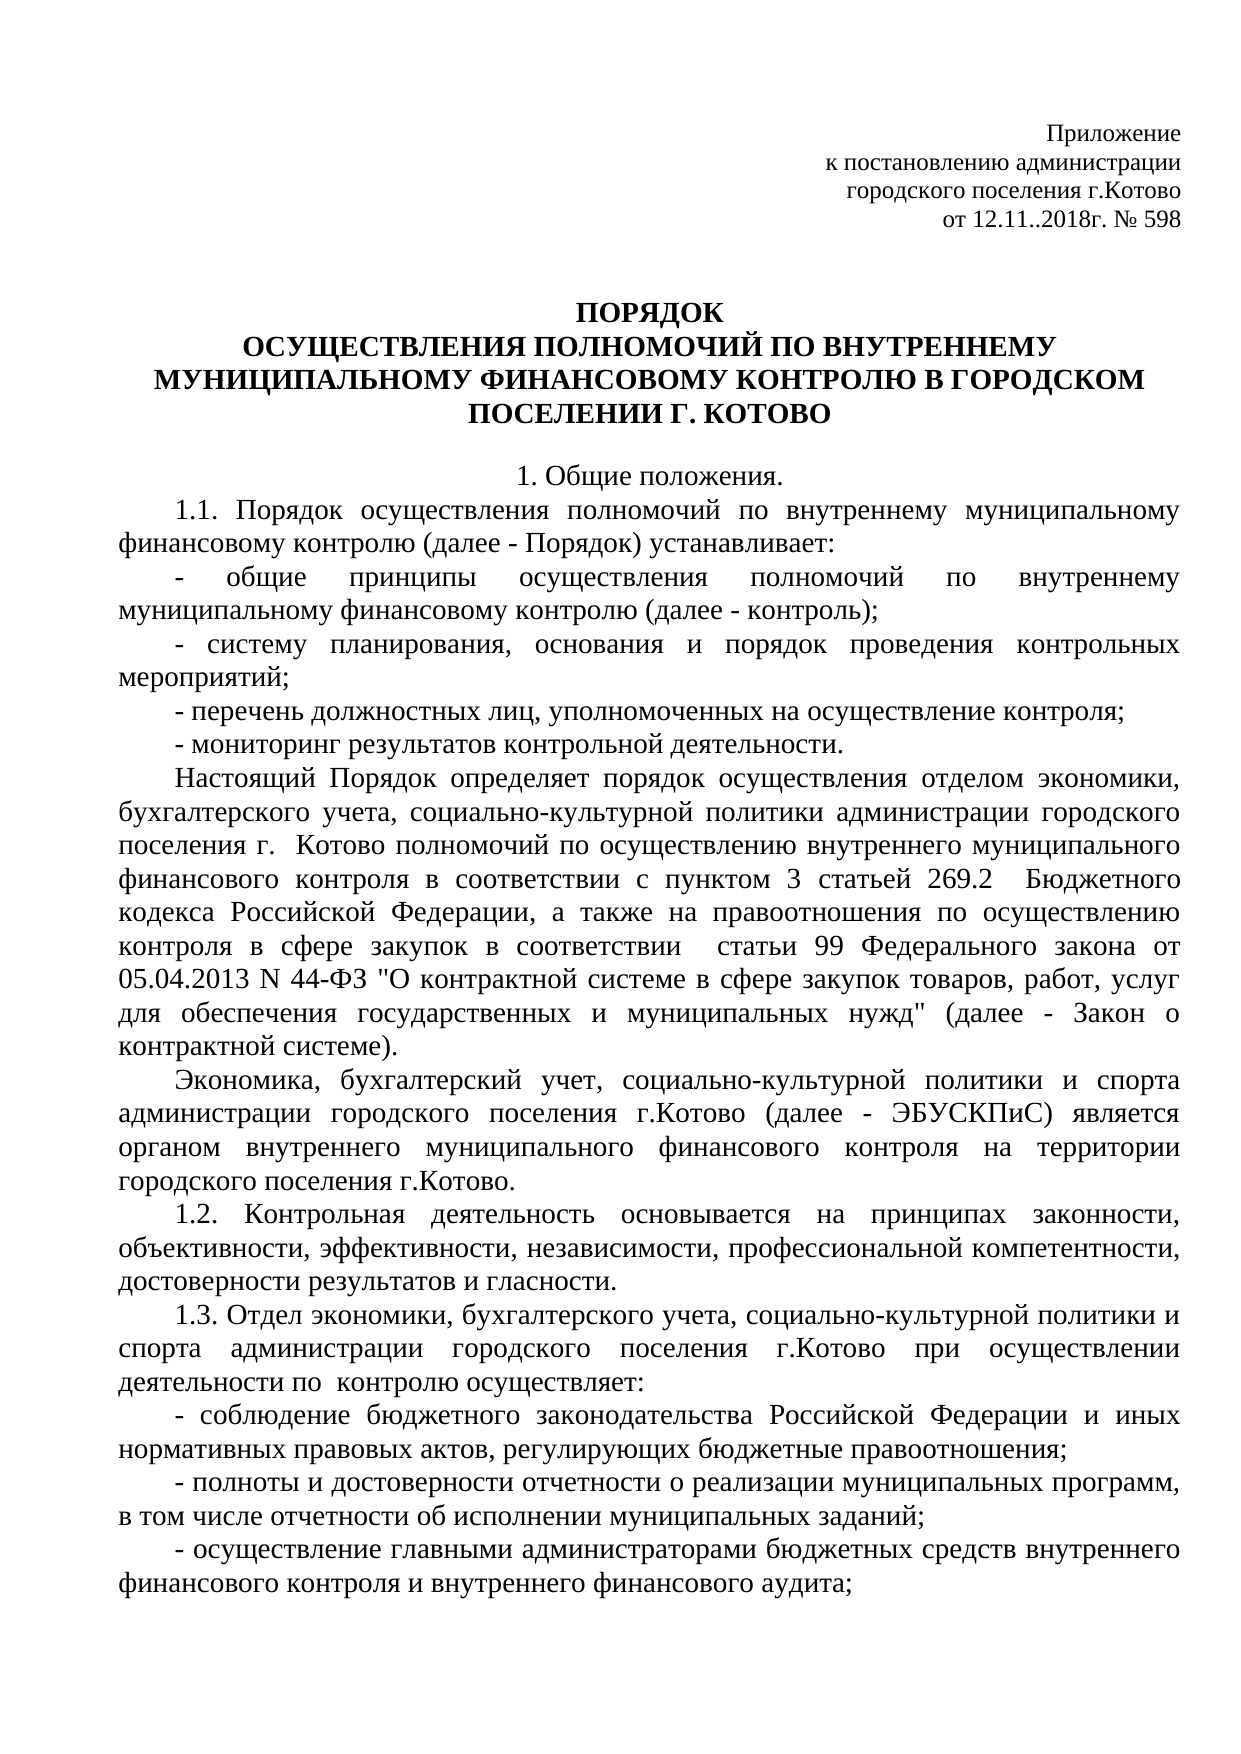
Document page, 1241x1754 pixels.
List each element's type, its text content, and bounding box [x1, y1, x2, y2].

text 1. Общие положения. [118, 458, 1181, 492]
text - мониторинг результатов контрольной деятельности. [118, 727, 1181, 760]
text Экономика, бухгалтерский учет, социально-культурной политики и спорта администрации городского поселения г.Котово (далее - ЭБУСКПиС) является органом внутреннего муниципального финансового контроля на территории городского поселения г.Котово. [118, 1062, 1181, 1196]
text - соблюдение бюджетного законодательства Российской Федерации и иных нормативных правовых актов, регулирующих бюджетные правоотношения; [118, 1397, 1181, 1464]
text - общие принципы осуществления полномочий по внутреннему муниципальному финансовому контролю (далее - контроль); [118, 559, 1181, 626]
text Приложение [118, 118, 1181, 147]
text 1.3. Отдел экономики, бухгалтерского учета, социально-культурной политики и спорта администрации городского поселения г.Котово при осуществлении деятельности по контролю осуществляет: [118, 1297, 1181, 1397]
text 1.1. Порядок осуществления полномочий по внутреннему муниципальному финансовому контролю (далее - Порядок) устанавливает: [118, 492, 1181, 559]
text от 12.11..2018г. № 598 [118, 204, 1181, 233]
text к постановлению администрации [118, 147, 1181, 176]
title ОСУЩЕСТВЛЕНИЯ ПОЛНОМОЧИЙ ПО ВНУТРЕННЕМУ МУНИЦИПАЛЬНОМУ ФИНАНСОВОМУ КОНТРОЛЮ В ГОРОДСКОМ ПОСЕЛЕНИИ Г. КОТОВО [118, 329, 1181, 429]
text - полноты и достоверности отчетности о реализации муниципальных программ, в том числе отчетности об исполнении муниципальных заданий; [118, 1464, 1181, 1532]
title ПОРЯДОК [118, 295, 1181, 329]
text городского поселения г.Котово [118, 176, 1181, 204]
text - осуществление главными администраторами бюджетных средств внутреннего финансового контроля и внутреннего финансового аудита; [118, 1532, 1181, 1599]
text 1.2. Контрольная деятельность основывается на принципах законности, объективности, эффективности, независимости, профессиональной компетентности, достоверности результатов и гласности. [118, 1196, 1181, 1297]
text - перечень должностных лиц, уполномоченных на осуществление контроля; [118, 693, 1181, 727]
text - систему планирования, основания и порядок проведения контрольных мероприятий; [118, 626, 1181, 693]
text Настоящий Порядок определяет порядок осуществления отделом экономики, бухгалтерского учета, социально-культурной политики администрации городского поселения г. Котово полномочий по осуществлению внутреннего муниципального финансового контроля в соответствии с пунктом 3 статьей 269.2 Бюджетного кодекса Российской Федерации, а также на правоотношения по осуществлению контроля в сфере закупок в соответствии статьи 99 Федерального закона от 05.04.2013 N 44-ФЗ "О контрактной системе в сфере закупок товаров, работ, услуг для обеспечения государственных и муниципальных нужд" (далее - Закон о контрактной системе). [118, 760, 1181, 1062]
